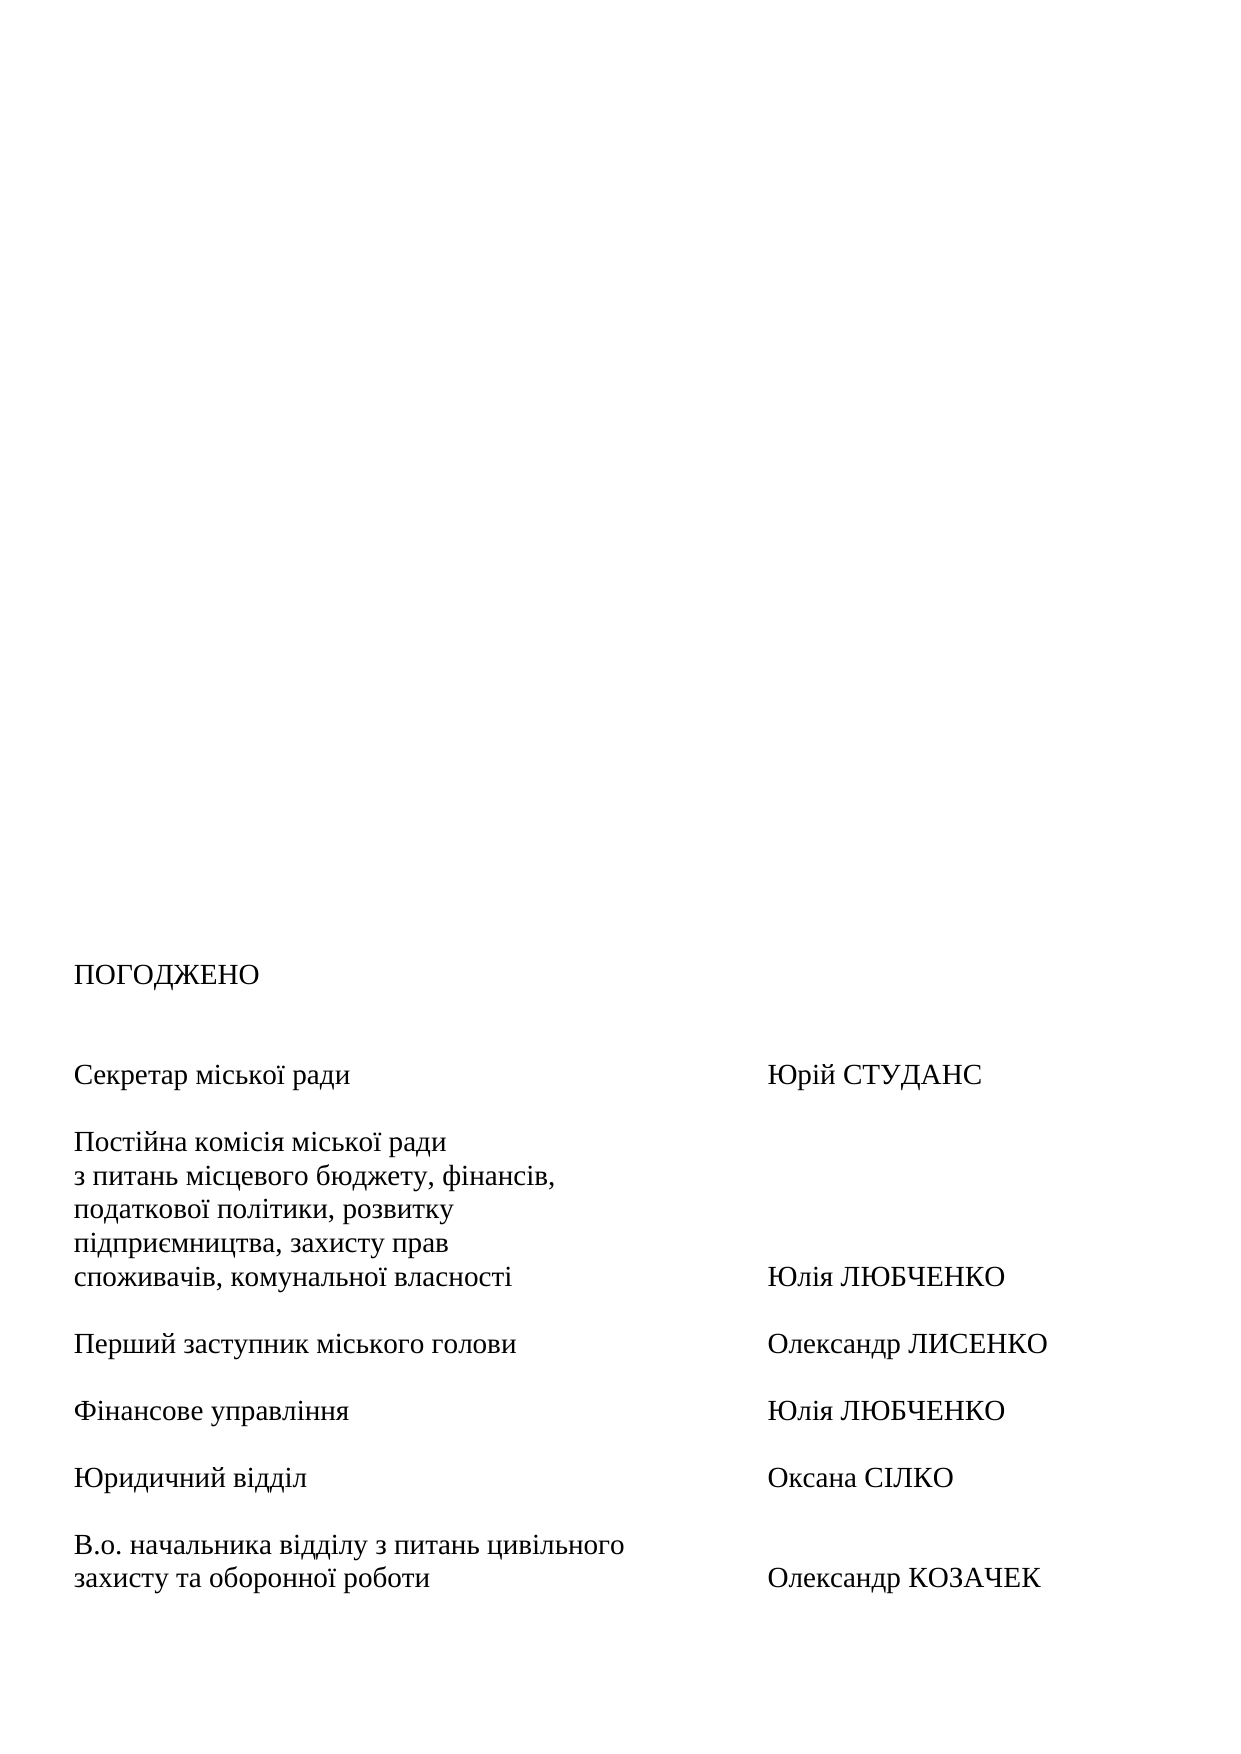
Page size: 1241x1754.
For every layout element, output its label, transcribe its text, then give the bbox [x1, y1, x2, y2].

text захисту та оборонної роботи Олександр КОЗАЧЕК [74, 1561, 1107, 1594]
text з питань місцевого бюджету, фінансів, [74, 1158, 1107, 1192]
text Перший заступник міського голови Олександр ЛИСЕНКО [74, 1326, 1107, 1359]
text В.о. начальника відділу з питань цивільного [74, 1527, 1107, 1561]
text споживачів, комунальної власності Юлія ЛЮБЧЕНКО [74, 1259, 1107, 1292]
text Фінансове управління Юлія ЛЮБЧЕНКО [74, 1393, 1107, 1426]
text Секретар міської ради Юрій СТУДАНС [74, 1057, 1107, 1091]
text податкової політики, розвитку [74, 1192, 1107, 1225]
text підприємництва, захисту прав [74, 1225, 1107, 1259]
text Постійна комісія міської ради [74, 1124, 1107, 1158]
text Юридичний відділ Оксана СІЛКО [74, 1460, 1107, 1493]
text ПОГОДЖЕНО [74, 957, 1107, 990]
